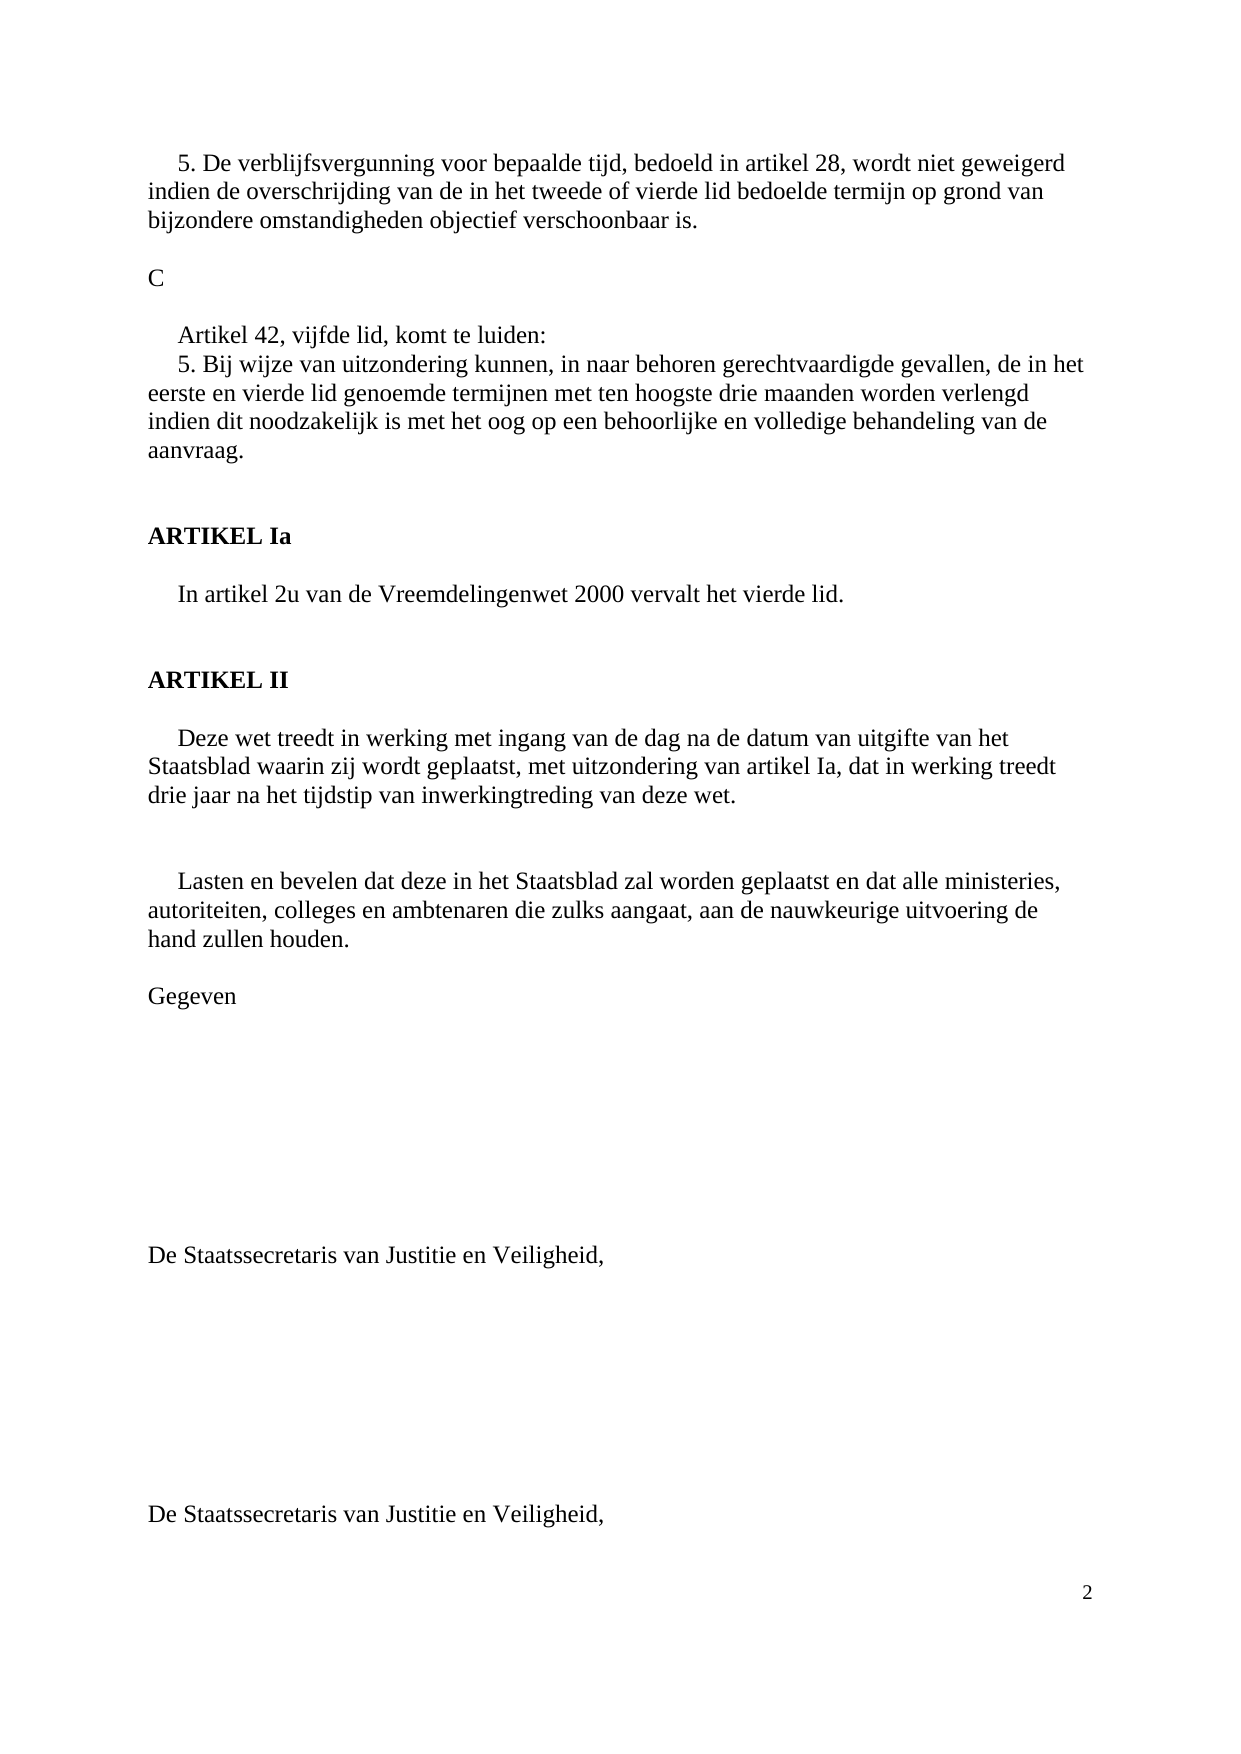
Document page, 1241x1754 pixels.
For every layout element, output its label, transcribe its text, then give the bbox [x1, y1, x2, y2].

text Lasten en bevelen dat deze in het Staatsblad zal worden geplaatst en dat alle ministeries, autoriteiten, colleges en ambtenaren die zulks aangaat, aan de nauwkeurige uitvoering de hand zullen houden. [148, 866, 1093, 953]
text Gegeven [148, 981, 1093, 1010]
text 5. Bij wijze van uitzondering kunnen, in naar behoren gerechtvaardigde gevallen, de in het eerste en vierde lid genoemde termijnen met ten hoogste drie maanden worden verlengd indien dit noodzakelijk is met het oog op een behoorlijke en volledige behandeling van de aanvraag. [148, 349, 1093, 464]
text In artikel 2u van de Vreemdelingenwet 2000 vervalt het vierde lid. [148, 579, 1093, 608]
text 5. De verblijfsvergunning voor bepaalde tijd, bedoeld in artikel 28, wordt niet geweigerd indien de overschrijding van de in het tweede of vierde lid bedoelde termijn op grond van bijzondere omstandigheden objectief verschoonbaar is. [148, 148, 1093, 234]
text ARTIKEL Ia [148, 521, 1093, 550]
text Deze wet treedt in werking met ingang van de dag na de datum van uitgifte van het Staatsblad waarin zij wordt geplaatst, met uitzondering van artikel Ia, dat in werking treedt drie jaar na het tijdstip van inwerkingtreding van deze wet. [148, 723, 1093, 809]
text C [148, 263, 1093, 291]
text ARTIKEL II [148, 665, 1093, 694]
text De Staatssecretaris van Justitie en Veiligheid, [148, 1499, 1093, 1528]
text Artikel 42, vijfde lid, komt te luiden: [148, 320, 1093, 349]
text De Staatssecretaris van Justitie en Veiligheid, [148, 1240, 1093, 1269]
